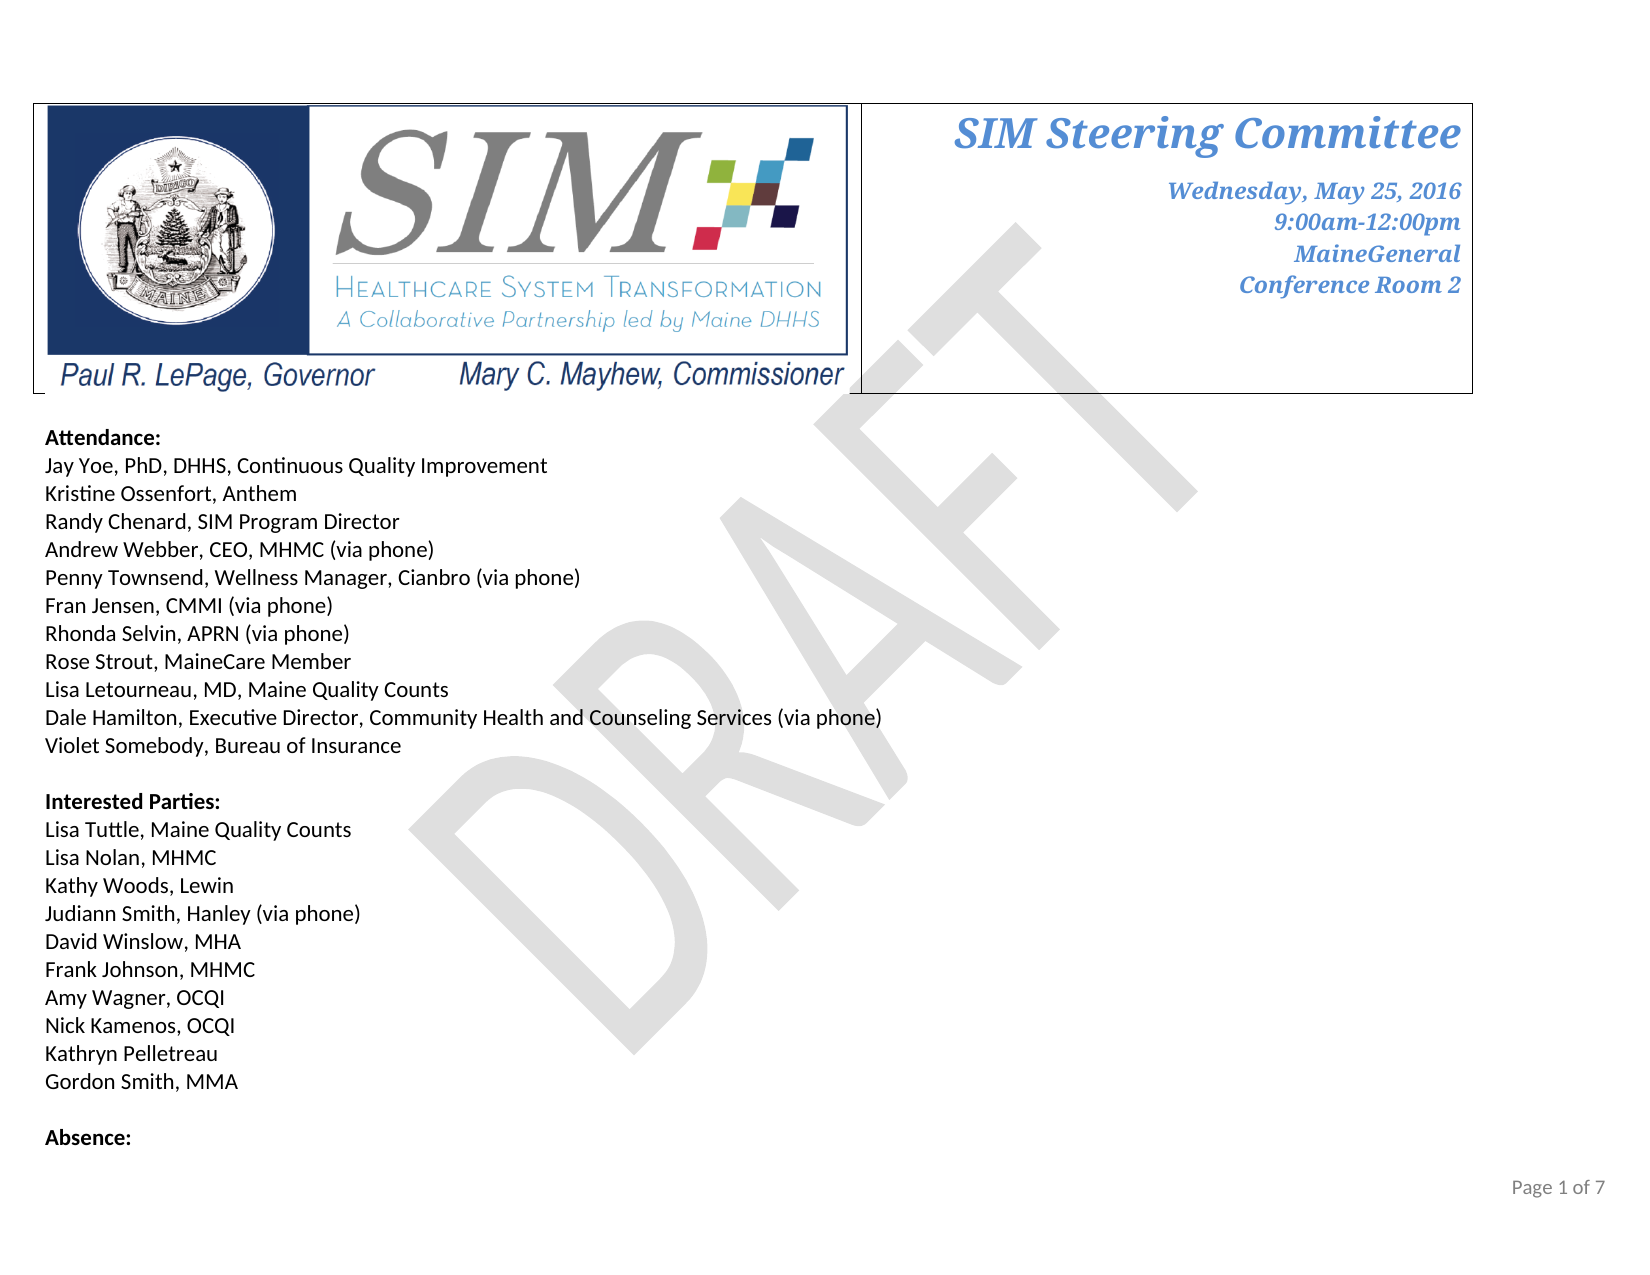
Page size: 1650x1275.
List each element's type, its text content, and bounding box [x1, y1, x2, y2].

text Rhonda Selvin, APRN (via phone) [45, 619, 1605, 647]
text Penny Townsend, Wellness Manager, Cianbro (via phone) [45, 563, 1605, 591]
text Dale Hamilton, Executive Director, Community Health and Counseling Services (via phone) [45, 703, 1605, 731]
text Fran Jensen, CMMI (via phone) [45, 591, 1605, 619]
picture [45, 104, 850, 394]
text Kathryn Pelletreau [45, 1039, 1605, 1067]
text Judiann Smith, Hanley (via phone) [45, 899, 1605, 927]
text David Winslow, MHA [45, 927, 1605, 955]
text Interested Parties: [45, 787, 1605, 815]
text Kristine Ossenfort, Anthem [45, 479, 1605, 507]
text Frank Johnson, MHMC [45, 955, 1605, 983]
text Kathy Woods, Lewin [45, 871, 1605, 899]
text Lisa Letourneau, MD, Maine Quality Counts [45, 675, 1605, 703]
text Gordon Smith, MMA [45, 1067, 1605, 1095]
text Randy Chenard, SIM Program Director [45, 507, 1605, 535]
text Violet Somebody, Bureau of Insurance [45, 731, 1605, 759]
table_header [34, 104, 45, 393]
text Amy Wagner, OCQI [45, 983, 1605, 1011]
text Andrew Webber, CEO, MHMC (via phone) [45, 535, 1605, 563]
text Rose Strout, MaineCare Member [45, 647, 1605, 675]
text Jay Yoe, PhD, DHHS, Continuous Quality Improvement [45, 451, 1605, 479]
text Lisa Tuttle, Maine Quality Counts [45, 815, 1605, 843]
text Absence: [45, 1123, 1605, 1151]
text Lisa Nolan, MHMC [45, 843, 1605, 871]
table_header [850, 104, 861, 393]
table_header SIM Steering Committee Wednesday, May 25, 2016 9:00am-12:00pm MaineGeneral Conference Room 2 [862, 104, 1472, 393]
text Nick Kamenos, OCQI [45, 1011, 1605, 1039]
text Attendance: [45, 423, 1605, 451]
